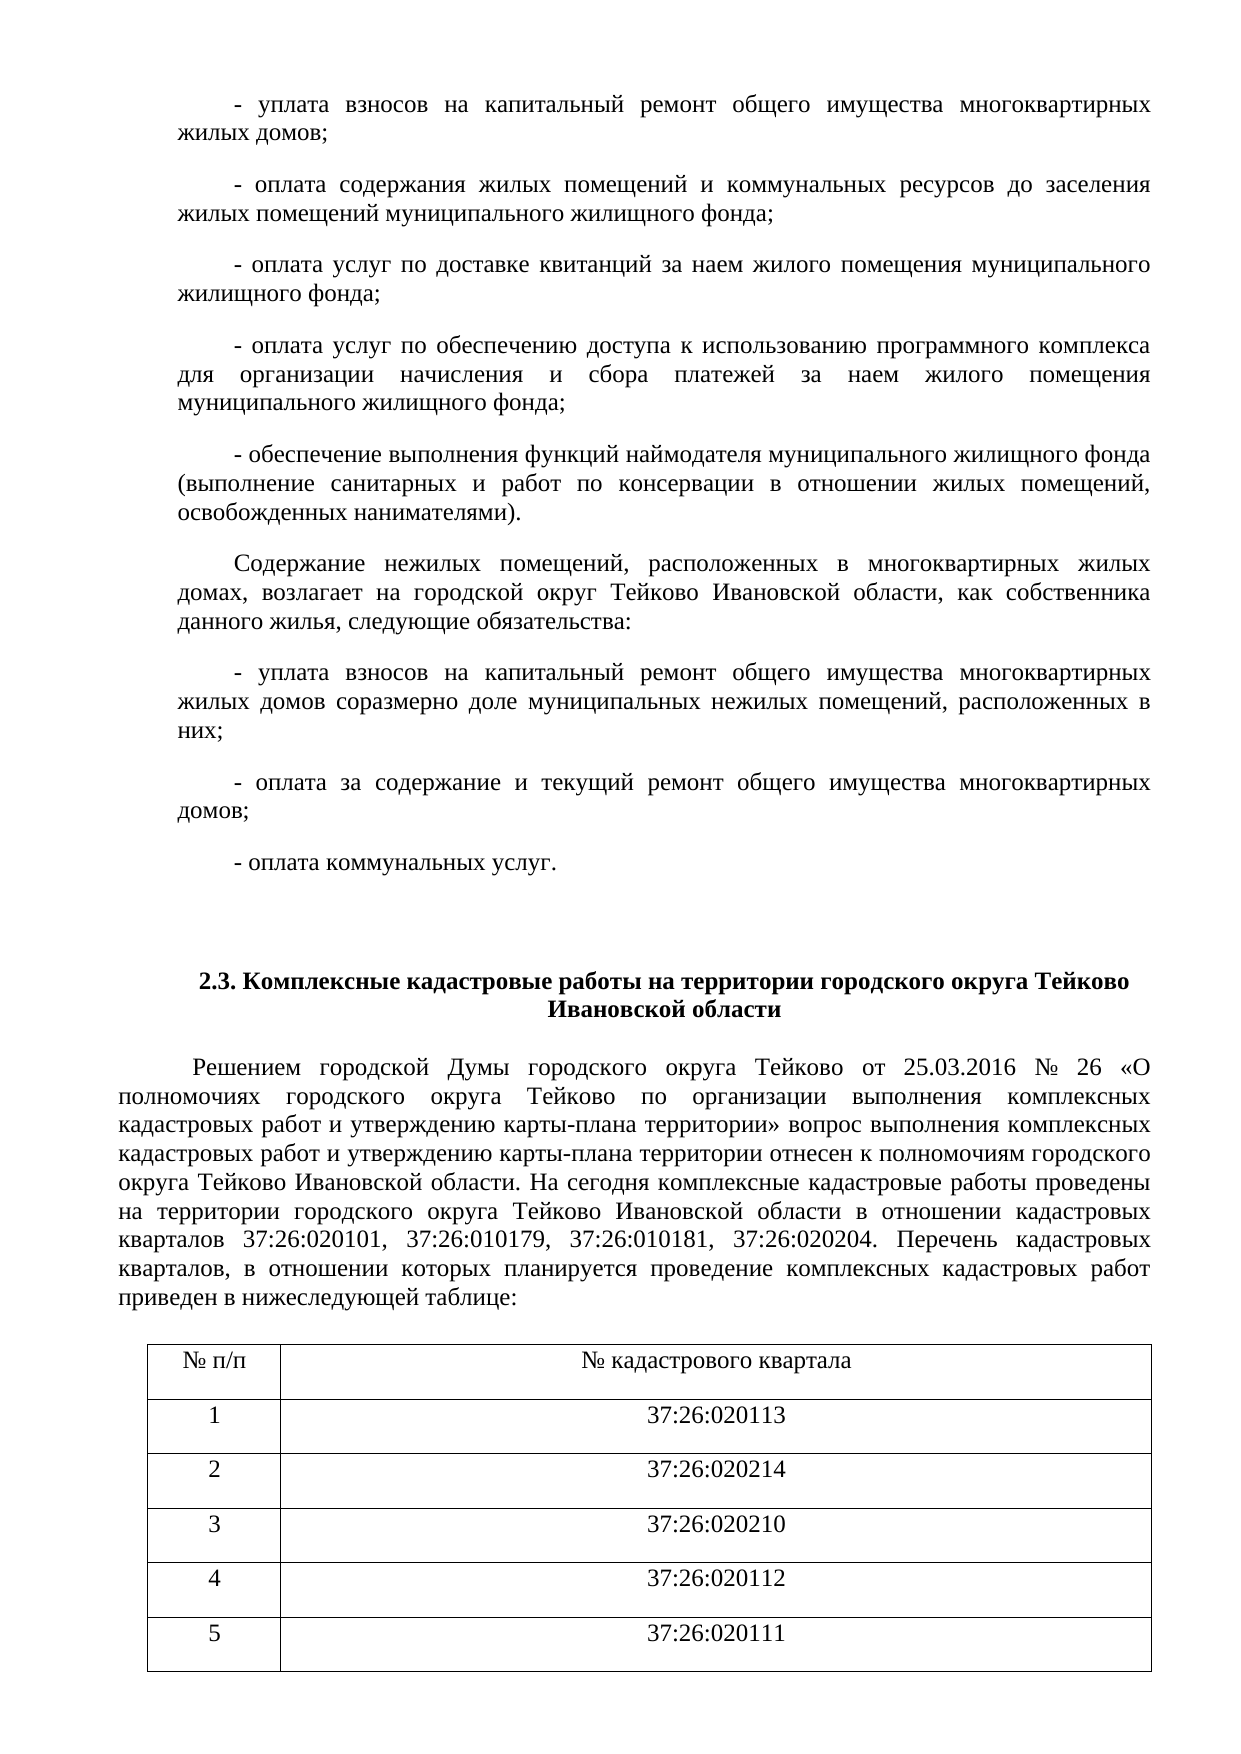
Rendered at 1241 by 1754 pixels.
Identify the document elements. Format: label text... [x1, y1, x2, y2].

text - обеспечение выполнения функций наймодателя муниципального жилищного фонда (выполнение санитарных и работ по консервации в отношении жилых помещений, освобожденных нанимателями). [177, 439, 1152, 525]
table_cell 4 [148, 1563, 280, 1617]
table_cell 5 [148, 1618, 280, 1671]
text - оплата содержания жилых помещений и коммунальных ресурсов до заселения жилых помещений муниципального жилищного фонда; [177, 169, 1152, 227]
table_cell 3 [148, 1509, 280, 1562]
table_cell 37:26:020214 [281, 1454, 1151, 1508]
table_cell 2 [148, 1454, 280, 1508]
text 2.3. Комплексные кадастровые работы на территории городского округа Тейково Ивановской области [177, 966, 1152, 1023]
table_cell 37:26:020113 [281, 1400, 1151, 1453]
text - оплата услуг по доставке квитанций за наем жилого помещения муниципального жилищного фонда; [177, 249, 1152, 307]
table_header № п/п [148, 1345, 280, 1399]
text Решением городской Думы городского округа Тейково от 25.03.2016 № 26 «О полномочиях городского округа Тейково по организации выполнения комплексных кадастровых работ и утверждению карты-плана территории» вопрос выполнения комплексных кадастровых работ и утверждению карты-плана территории отнесен к полномочиям городского округа Тейково Ивановской области. На сегодня комплексные кадастровые работы проведены на территории городского округа Тейково Ивановской области в отношении кадастровых кварталов 37:26:020101, 37:26:010179, 37:26:010181, 37:26:020204. Перечень кадастровых кварталов, в отношении которых планируется проведение комплексных кадастровых работ приведен в нижеследующей таблице: [118, 1052, 1152, 1311]
text - уплата взносов на капитальный ремонт общего имущества многоквартирных жилых домов соразмерно доле муниципальных нежилых помещений, расположенных в них; [177, 657, 1152, 744]
table_cell 37:26:020210 [281, 1509, 1151, 1562]
table_cell 1 [148, 1400, 280, 1453]
text - оплата услуг по обеспечению доступа к использованию программного комплекса для организации начисления и сбора платежей за наем жилого помещения муниципального жилищного фонда; [177, 330, 1152, 416]
table_cell 37:26:020111 [281, 1618, 1151, 1671]
text - оплата за содержание и текущий ремонт общего имущества многоквартирных домов; [177, 767, 1152, 824]
table_cell 37:26:020112 [281, 1563, 1151, 1617]
table_header № кадастрового квартала [281, 1345, 1151, 1399]
text Содержание нежилых помещений, расположенных в многоквартирных жилых домах, возлагает на городской округ Тейково Ивановской области, как собственника данного жилья, следующие обязательства: [177, 548, 1152, 634]
text - оплата коммунальных услуг. [177, 847, 1152, 876]
text - уплата взносов на капитальный ремонт общего имущества многоквартирных жилых домов; [177, 89, 1152, 146]
